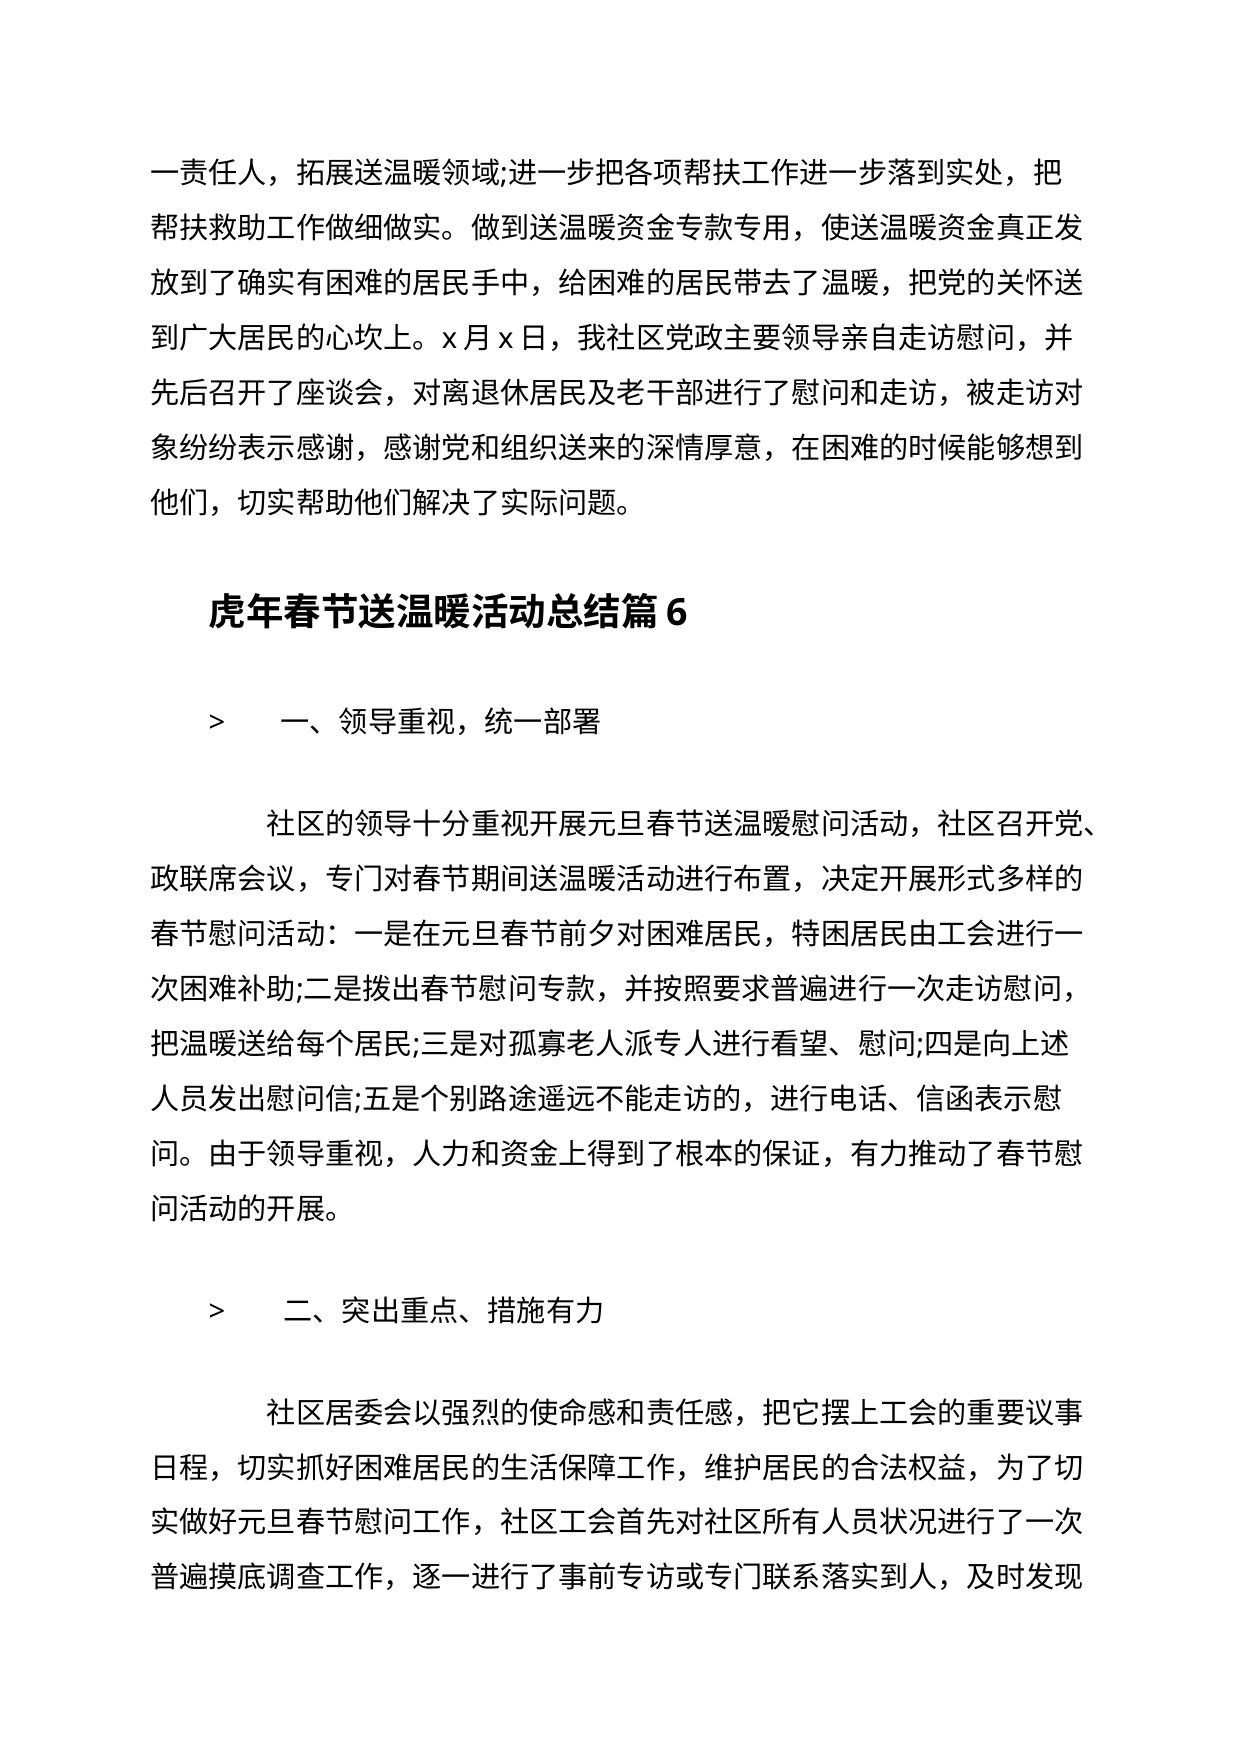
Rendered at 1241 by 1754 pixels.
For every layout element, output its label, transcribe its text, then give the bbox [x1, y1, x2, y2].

text 社区的领导十分重视开展元旦春节送温暧慰问活动，社区召开党、政联席会议，专门对春节期间送温暖活动进行布置，决定开展形式多样的春节慰问活动：一是在元旦春节前夕对困难居民，特困居民由工会进行一次困难补助;二是拨出春节慰问专款，并按照要求普遍进行一次走访慰问，把温暖送给每个居民;三是对孤寡老人派专人进行看望、慰问;四是向上述人员发出慰问信;五是个别路途遥远不能走访的，进行电话、信函表示慰问。由于领导重视，人力和资金上得到了根本的保证，有力推动了春节慰问活动的开展。 [150, 801, 1090, 1228]
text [150, 1389, 1090, 1596]
text > 一、领导重视，统一部署 [150, 699, 1090, 741]
text 虎年春节送温暖活动总结篇6 [150, 581, 1090, 636]
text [150, 150, 1090, 522]
text > 二、突出重点、措施有力 [150, 1287, 1090, 1330]
